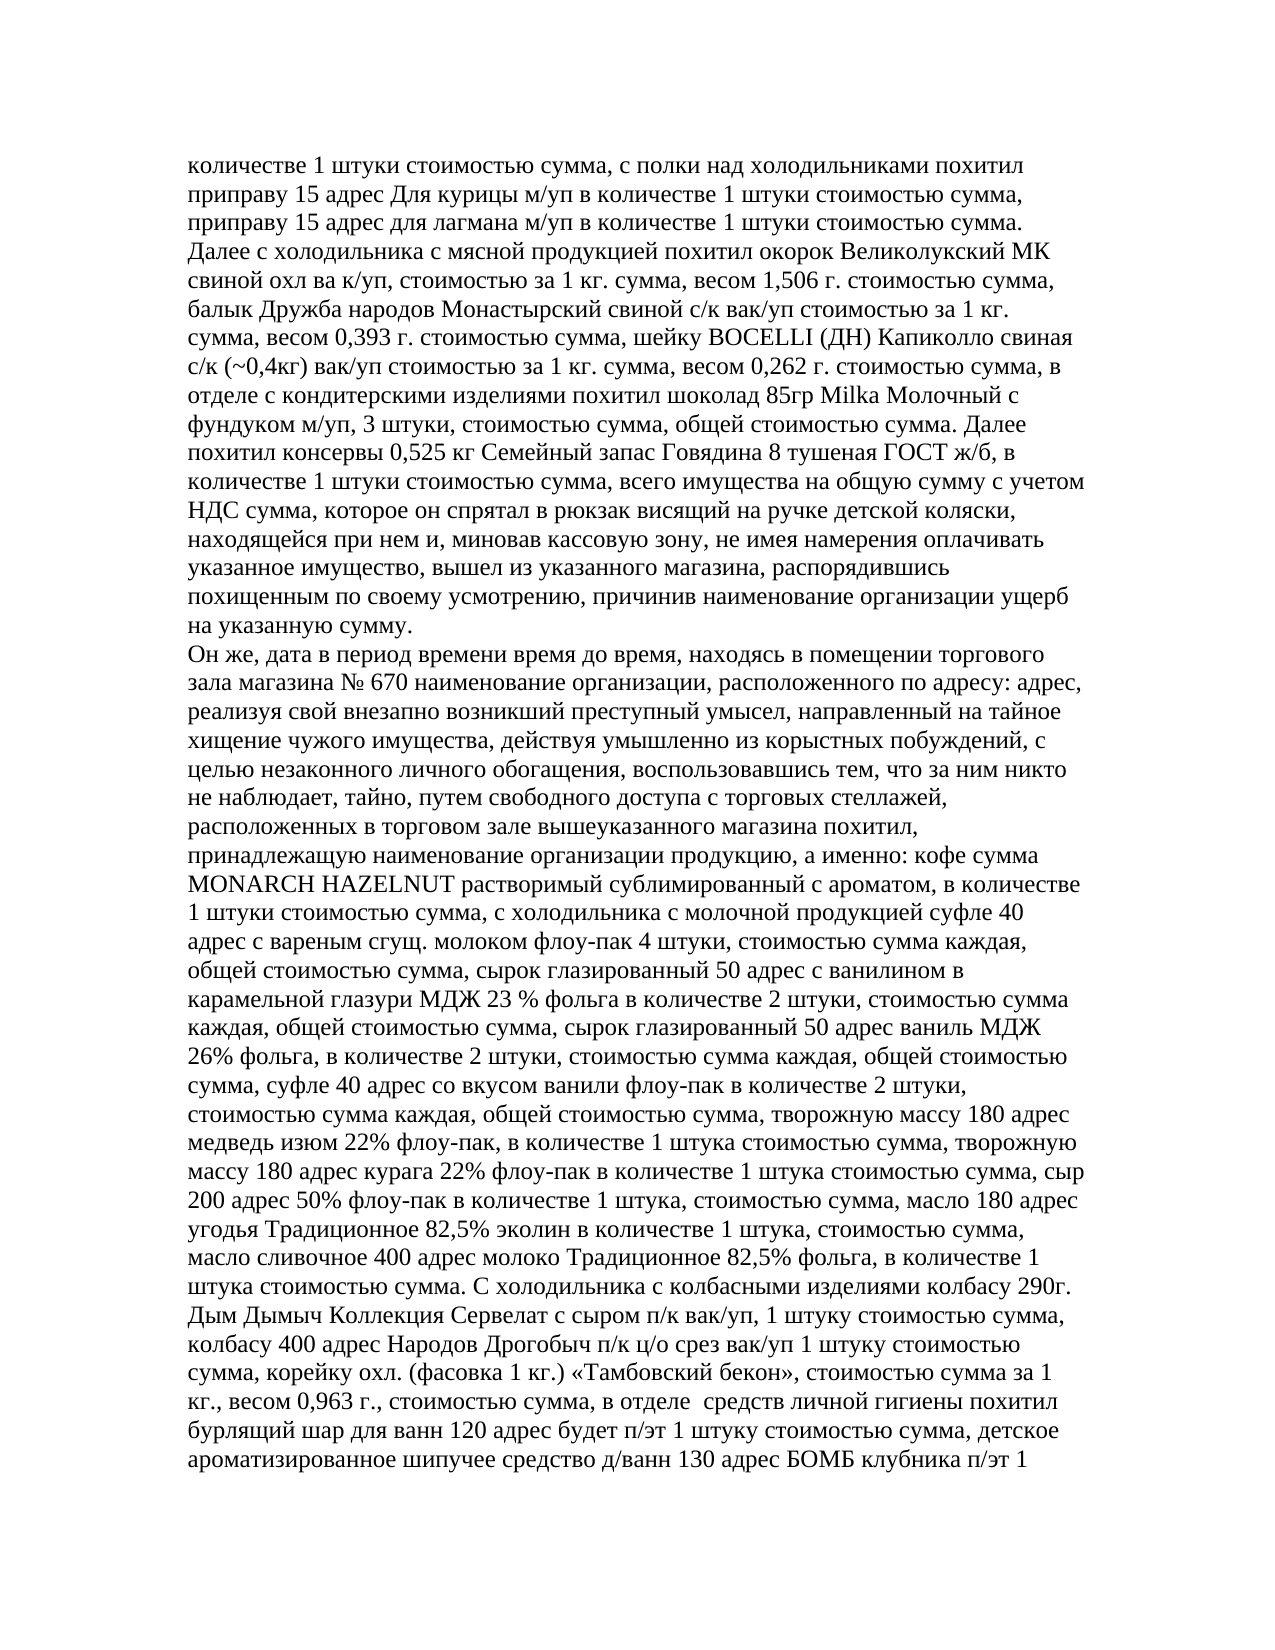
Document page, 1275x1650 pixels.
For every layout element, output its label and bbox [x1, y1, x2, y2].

text [187, 150, 1087, 639]
text [187, 639, 1087, 1472]
